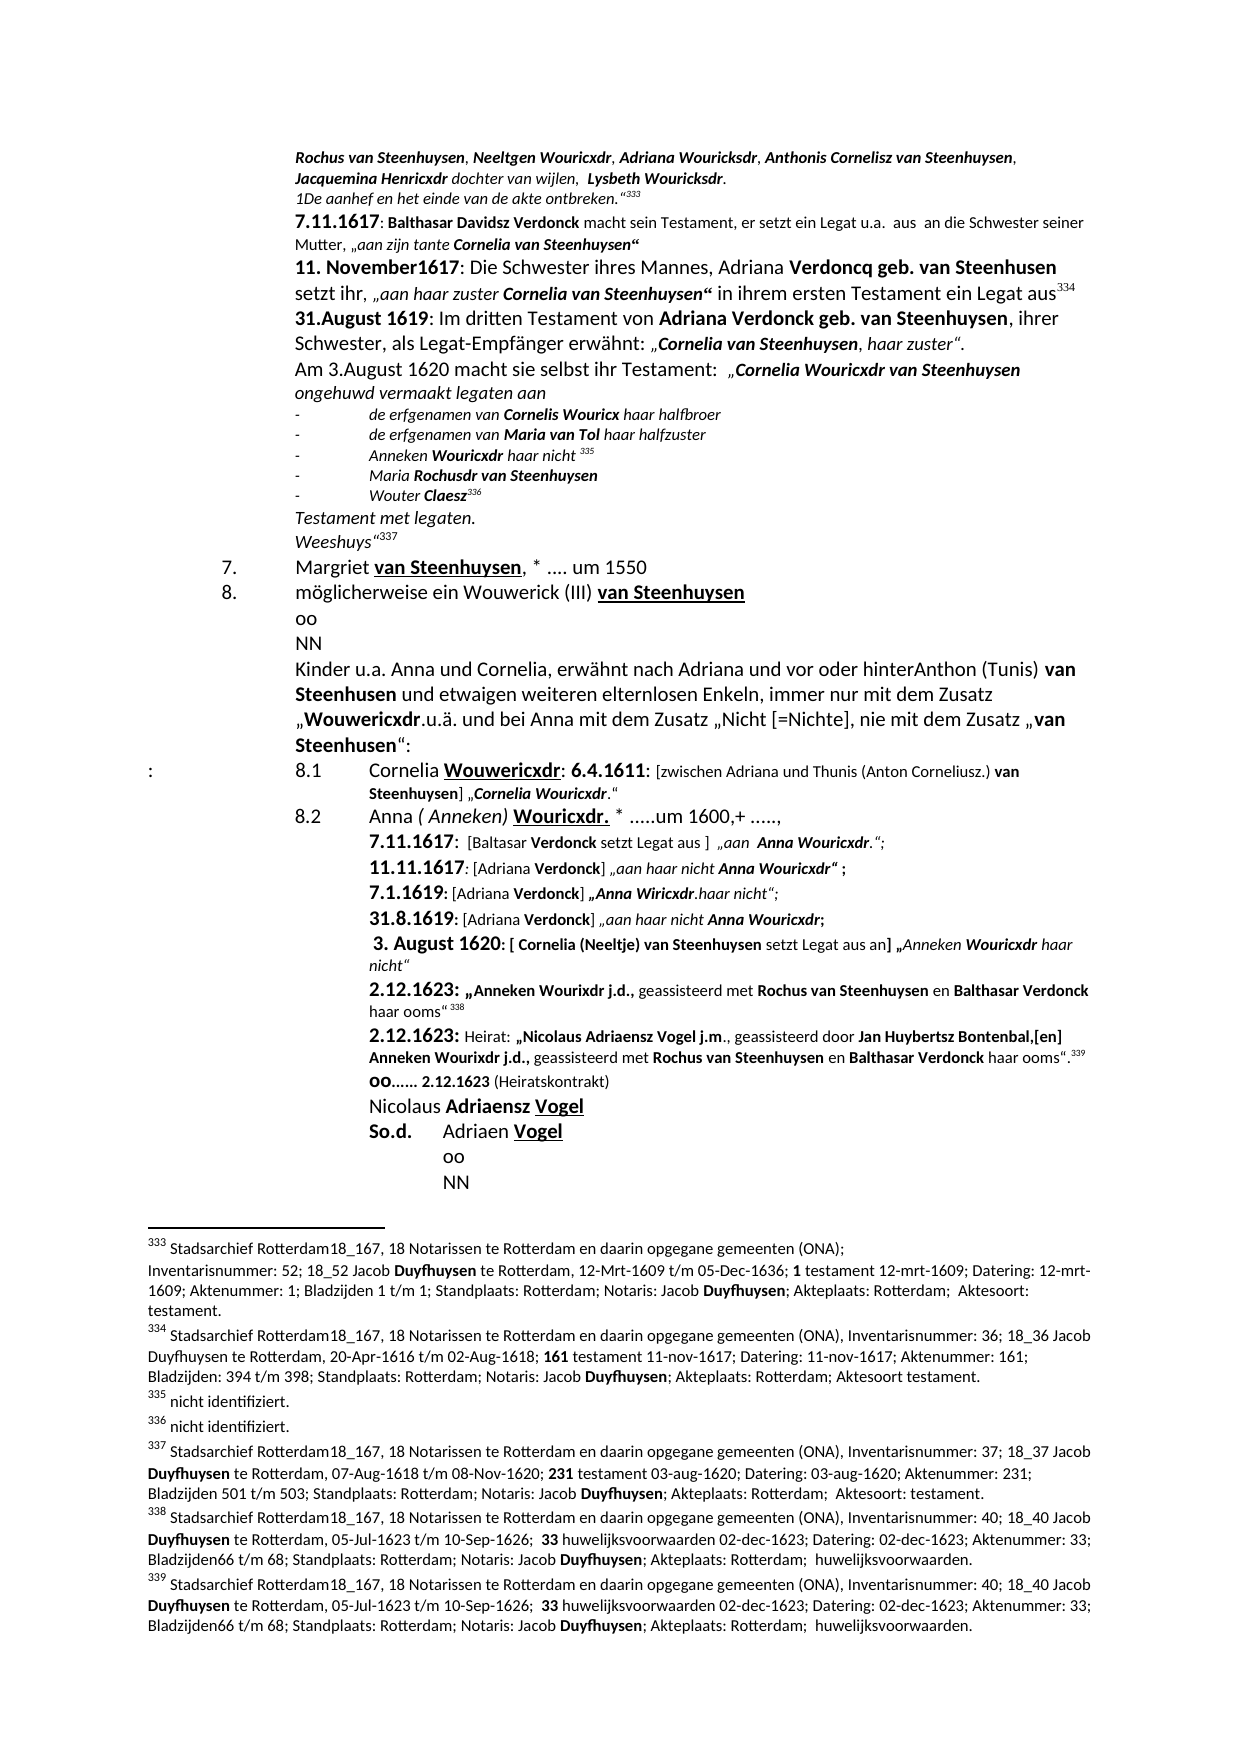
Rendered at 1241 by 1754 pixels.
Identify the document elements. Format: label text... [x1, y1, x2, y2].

text : 8.1 Cornelia Wouwericxdr: 6.4.1611: [zwischen Adriana und Thunis (Anton Corneliusz.) van [148, 757, 1093, 783]
text 31.August 1619: Im dritten Testament von Adriana Verdonck geb. van Steenhuysen, ihrer Schwester, als Legat-Empfänger erwähnt: „Cornelia van Steenhuysen, haar zuster“. [294, 305, 1093, 356]
text 31.8.1619: [Adriana Verdonck] „aan haar nicht Anna Wouricxdr; [369, 905, 1093, 930]
text oo [369, 1144, 1093, 1169]
text 7. Margriet van Steenhuysen, * .... um 1550 [148, 554, 1093, 579]
text Nicolaus Adriaensz Vogel [369, 1093, 1093, 1118]
text 7.11.1617: Balthasar Davidsz Verdonck macht sein Testament, er setzt ein Legat u.a. aus an die Schwester seiner Mutter, „aan zijn tante Cornelia van Steenhuysen“ [294, 208, 1093, 254]
text NN [148, 630, 1093, 656]
text NN [369, 1169, 1093, 1194]
text 2.12.1623: „Anneken Wourixdr j.d., geassisteerd met Rochus van Steenhuysen en Balthasar Verdonck haar ooms“ [369, 976, 1093, 1022]
text 7.1.1619: [Adriana Verdonck] „Anna Wiricxdr.haar nicht“; [369, 879, 1093, 905]
text 8. möglicherweise ein Wouwerick (III) van Steenhuysen [148, 579, 1093, 605]
text 11.11.1617: [Adriana Verdonck] „aan haar nicht Anna Wouricxdr“ ; [369, 854, 1093, 879]
text Am 3.August 1620 macht sie selbst ihr Testament: „Cornelia Wouricxdr van Steenhuysen ongehuwd vermaakt legaten aan - de erfgenamen van Cornelis Wouricx haar halfbroer - de erfgenamen van Maria van Tol haar halfzuster - Anneken Wouricxdr haar nicht - Maria Rochusdr van Steenhuysen - Wouter Claesz Testament met legaten. Weeshuys“ [294, 356, 1093, 554]
text oo [148, 605, 1093, 630]
text Steenhuysen] „Cornelia Wouricxdr.“ [148, 783, 1093, 803]
text 2.12.1623: Heirat: „Nicolaus Adriaensz Vogel j.m., geassisteerd door Jan Huybertsz Bontenbal,[en] Anneken Wourixdr j.d., geassisteerd met Rochus van Steenhuysen en Balthasar Verdonck haar ooms“. [369, 1022, 1093, 1067]
text oo...... 2.12.1623 (Heiratskontrakt) [369, 1067, 1093, 1093]
text 7.11.1617: [Baltasar Verdonck setzt Legat aus ] „aan Anna Wouricxdr.“; [369, 829, 1093, 854]
text 12.3.1609 : Neeltgen Wouricxdr. ist mit anderen namentlich Genannten als Erbe berufen von Dieuwertgen Ariensdr.: „Dieuwertgen Ariensdr. benoemt tot haar erfgenamen de kinderen van Maertgen Cornelis van Tol, Rochus van Steenhuysen, Neeltgen Wouricxdr, Adriana Wouricksdr, Anthonis Cornelisz van Steenhuysen, Jacquemina Henricxdr dochter van wijlen, Lysbeth Wouricksdr. 1De aanhef en het einde van de akte ontbreken.“ [295, 148, 1093, 208]
text Kinder u.a. Anna und Cornelia, erwähnt nach Adriana und vor oder hinterAnthon (Tunis) van Steenhusen und etwaigen weiteren elternlosen Enkeln, immer nur mit dem Zusatz „Wouwericxdr.u.ä. und bei Anna mit dem Zusatz „Nicht [=Nichte], nie mit dem Zusatz „van Steenhusen“: [295, 656, 1093, 757]
text 8.2 Anna ( Anneken) Wouricxdr. * .....um 1600,+ ....., [294, 803, 1093, 829]
text 11. November1617: Die Schwester ihres Mannes, Adriana Verdoncq geb. van Steenhusen setzt ihr, „aan haar zuster Cornelia van Steenhuysen“ in ihrem ersten Testament ein Legat aus [294, 254, 1093, 305]
text So.d. Adriaen Vogel [369, 1118, 1093, 1144]
text 3. August 1620: [ Cornelia (Neeltje) van Steenhuysen setzt Legat aus an] „Anneken Wouricxdr haar nicht“ [369, 930, 1093, 976]
